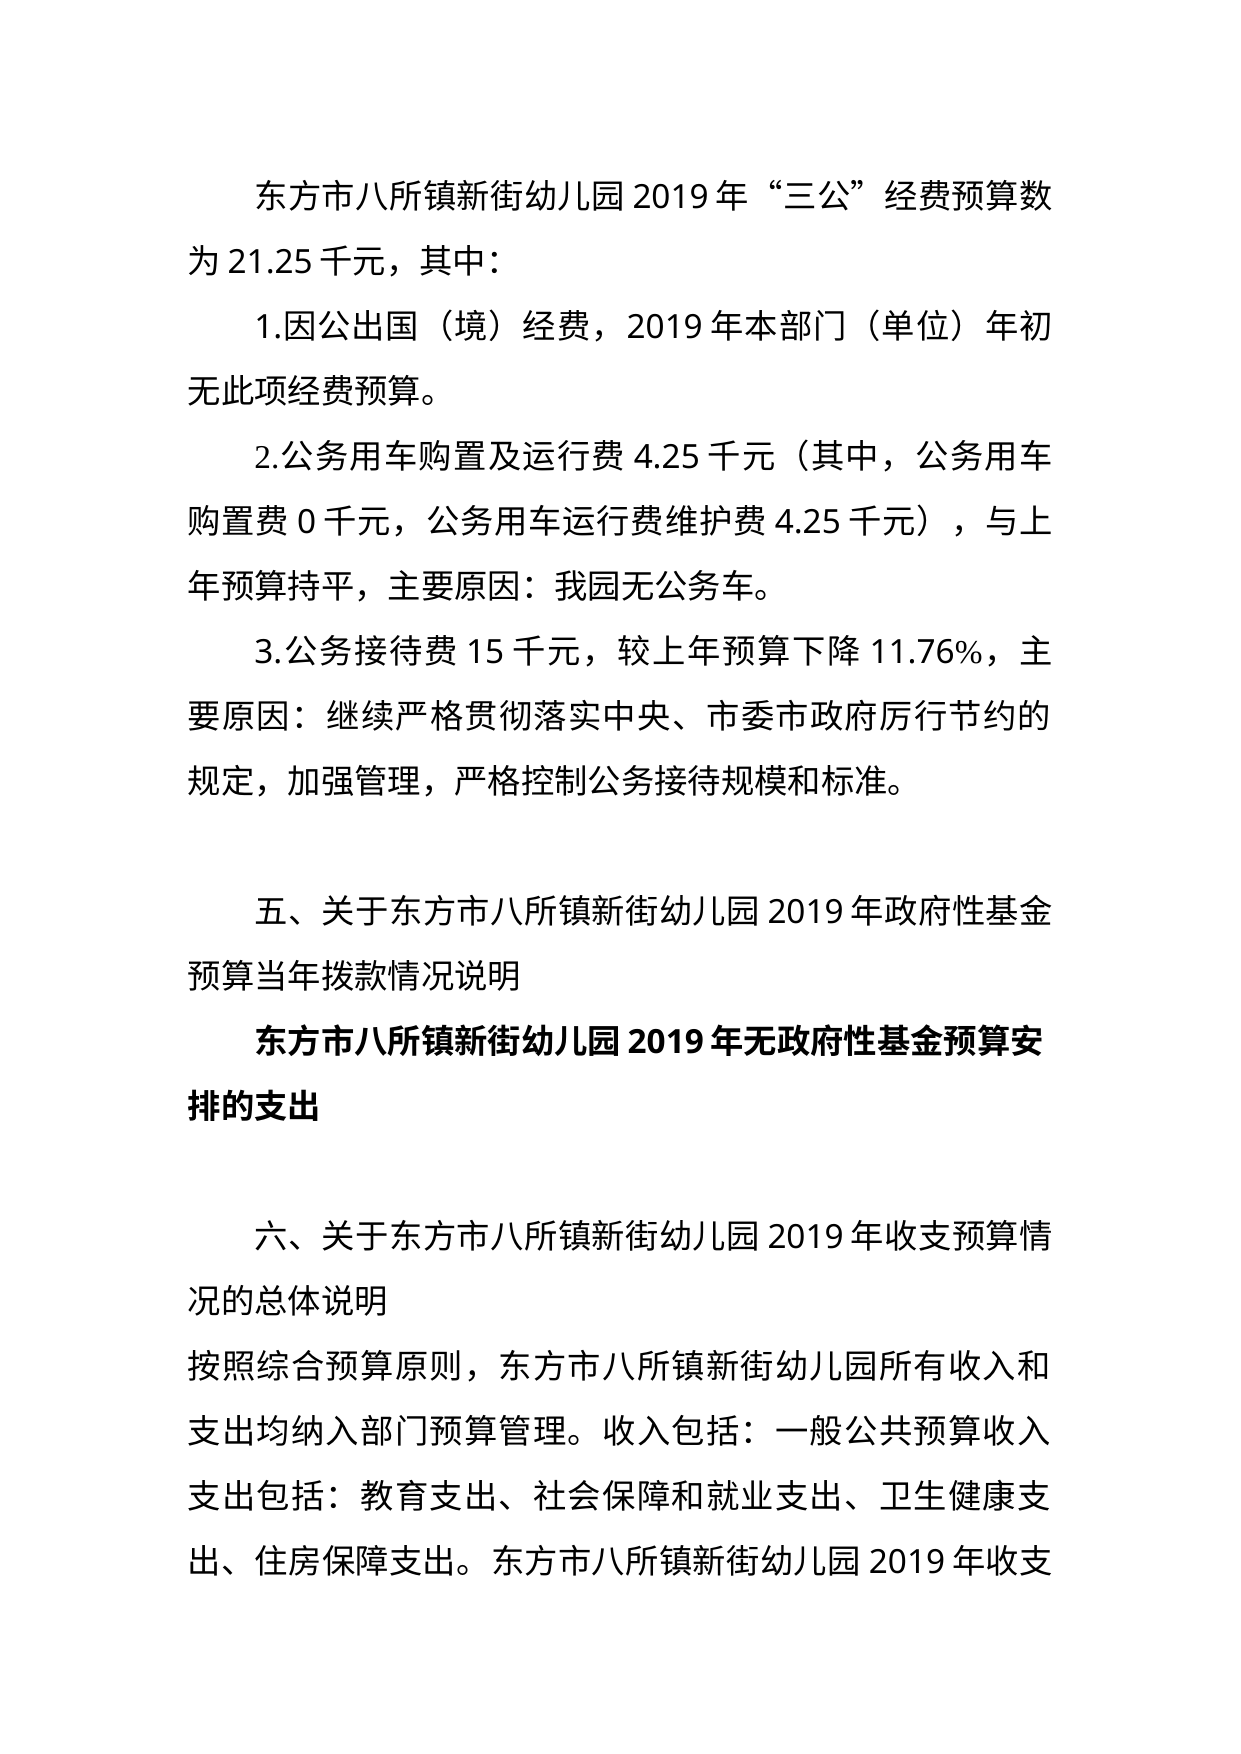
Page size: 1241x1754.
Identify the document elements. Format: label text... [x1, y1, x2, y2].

text 1.因公出国（境）经费，2019年本部门（单位）年初无此项经费预算。 [187, 292, 1053, 422]
text 东方市八所镇新街幼儿园2019年无政府性基金预算安排的支出 [187, 1007, 1053, 1137]
text 五、关于东方市八所镇新街幼儿园2019年政府性基金预算当年拨款情况说明 [187, 877, 1053, 1007]
text 2.公务用车购置及运行费4.25千元（其中，公务用车购置费0千元，公务用车运行费维护费4.25千元），与上年预算持平，主要原因：我园无公务车。 [187, 422, 1053, 617]
text 东方市八所镇新街幼儿园2019年“三公”经费预算数为21.25千元，其中： [187, 162, 1053, 292]
text 六、关于东方市八所镇新街幼儿园2019年收支预算情况的总体说明 [187, 1202, 1053, 1332]
text 3.公务接待费15千元，较上年预算下降11.76%，主要原因：继续严格贯彻落实中央、市委市政府厉行节约的规定，加强管理，严格控制公务接待规模和标准。 [187, 617, 1053, 812]
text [187, 1332, 1053, 1592]
